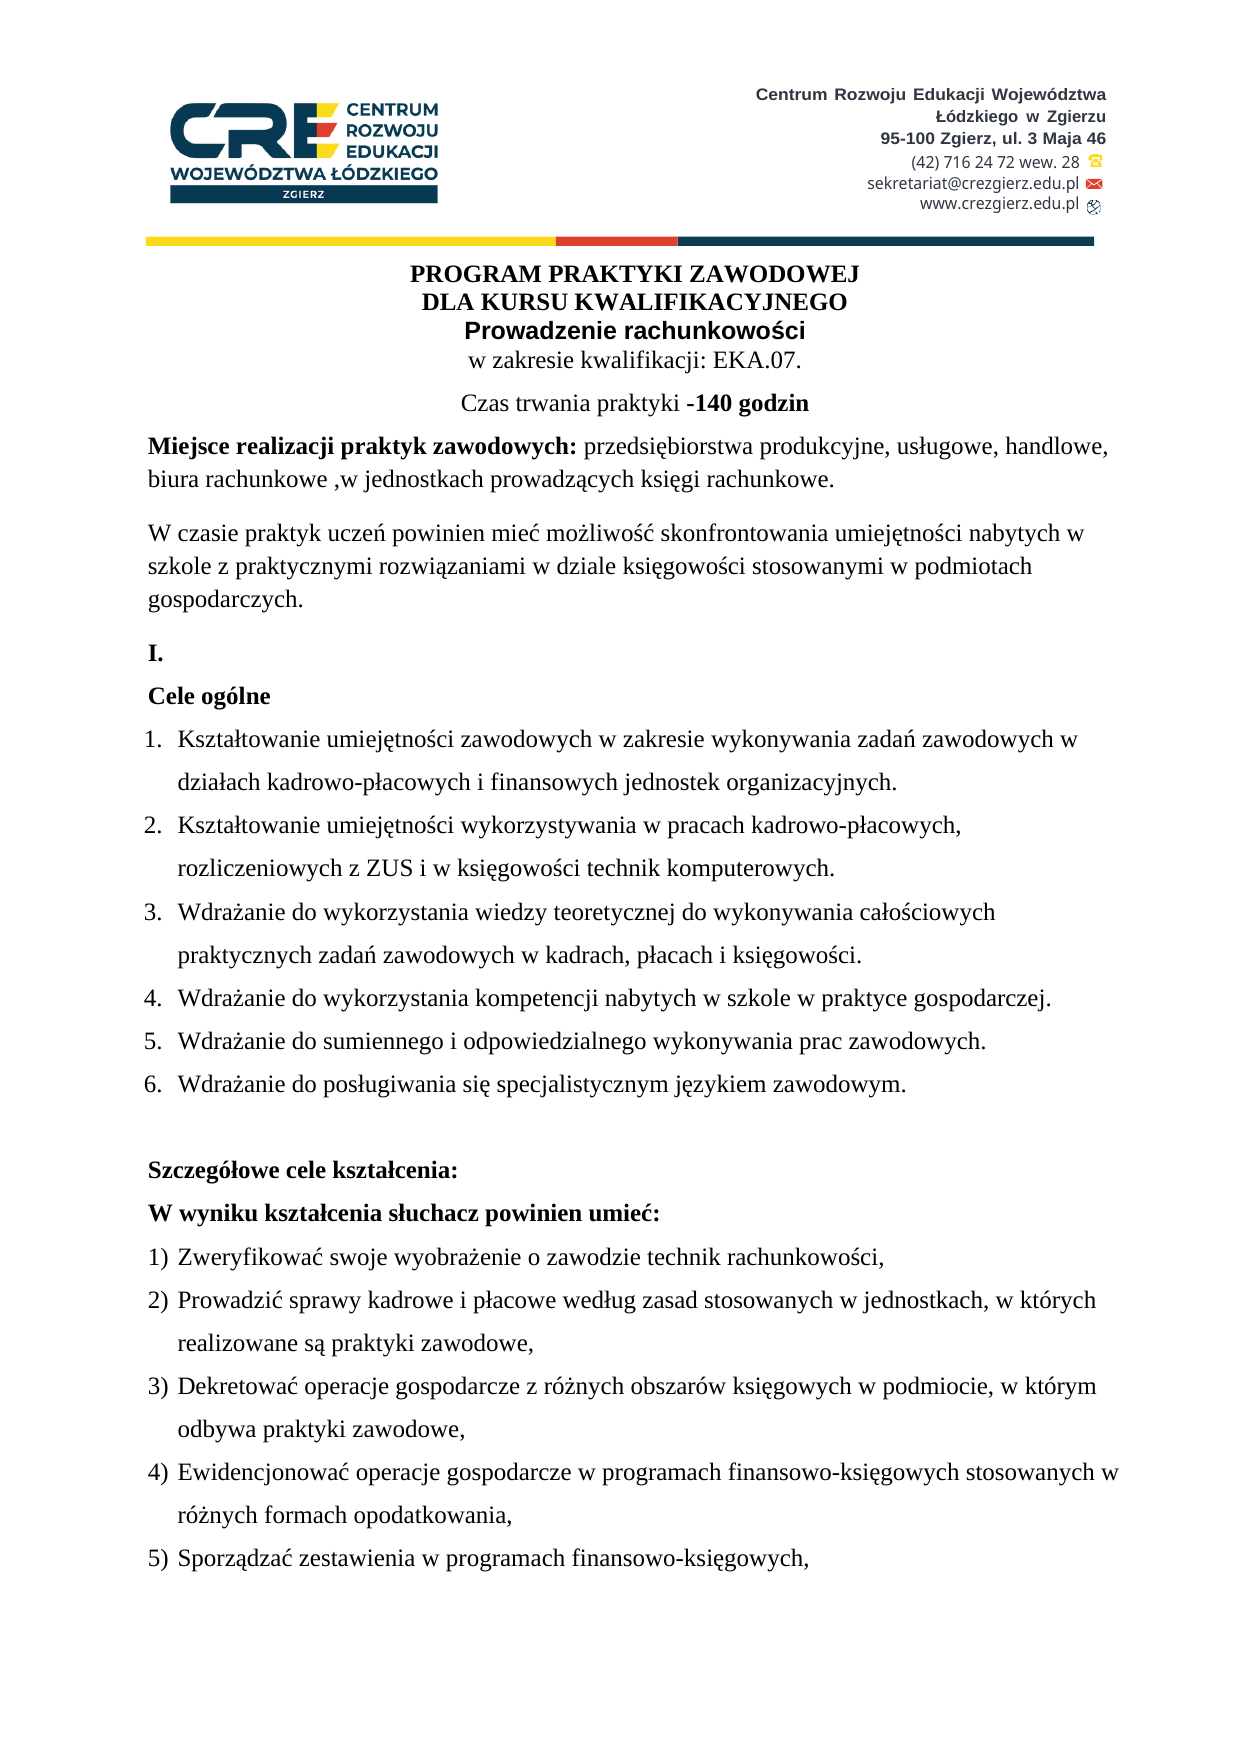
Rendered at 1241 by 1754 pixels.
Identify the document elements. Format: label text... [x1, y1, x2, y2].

list Wdrażanie do wykorzystania wiedzy teoretycznej do wykonywania całościowych praktycznych zadań zawodowych w kadrach, płacach i księgowości. [162, 897, 1122, 968]
text Prowadzenie rachunkowości [148, 316, 1122, 345]
list Prowadzić sprawy kadrowe i płacowe według zasad stosowanych w jednostkach, w których realizowane są praktyki zawodowe, [148, 1285, 1122, 1357]
text W wyniku kształcenia słuchacz powinien umieć: [148, 1198, 1122, 1227]
list Dekretować operacje gospodarcze z różnych obszarów księgowych w podmiocie, w którym odbywa praktyki zawodowe, [148, 1371, 1122, 1443]
list Ewidencjonować operacje gospodarcze w programach finansowo-księgowych stosowanych w różnych formach opodatkowania, [148, 1457, 1122, 1529]
text Czas trwania praktyki -140 godzin [148, 388, 1122, 417]
text Cele ogólne [148, 681, 1122, 710]
text PROGRAM PRAKTYKI ZAWODOWEJ [148, 259, 1122, 287]
picture [1087, 200, 1101, 215]
text w zakresie kwalifikacji: EKA.07. [148, 345, 1122, 374]
text Szczegółowe cele kształcenia: [148, 1155, 1122, 1184]
picture [146, 84, 462, 219]
list Sporządzać zestawienia w programach finansowo-księgowych, [148, 1543, 1122, 1572]
list Kształtowanie umiejętności wykorzystywania w pracach kadrowo-płacowych, rozliczeniowych z ZUS i w księgowości technik komputerowych. [162, 810, 1122, 882]
text Miejsce realizacji praktyk zawodowych: przedsiębiorstwa produkcyjne, usługowe, handlowe, biura rachunkowe ,w jednostkach prowadzących księgi rachunkowe. [148, 431, 1122, 493]
text W czasie praktyk uczeń powinien mieć możliwość skonfrontowania umiejętności nabytych w szkole z praktycznymi rozwiązaniami w dziale księgowości stosowanymi w podmiotach gospodarczych. [148, 518, 1122, 613]
list Wdrażanie do posługiwania się specjalistycznym językiem zawodowym. [162, 1069, 1122, 1098]
list Wdrażanie do sumiennego i odpowiedzialnego wykonywania prac zawodowych. [162, 1026, 1122, 1055]
list Zweryfikować swoje wyobrażenie o zawodzie technik rachunkowości, [148, 1242, 1122, 1270]
text I. [148, 638, 1122, 667]
text DLA KURSU KWALIFIKACYJNEGO [148, 287, 1122, 316]
picture [1088, 154, 1103, 167]
list Kształtowanie umiejętności zawodowych w zakresie wykonywania zadań zawodowych w działach kadrowo-płacowych i finansowych jednostek organizacyjnych. [162, 724, 1122, 796]
list Wdrażanie do wykorzystania kompetencji nabytych w szkole w praktyce gospodarczej. [162, 983, 1122, 1012]
